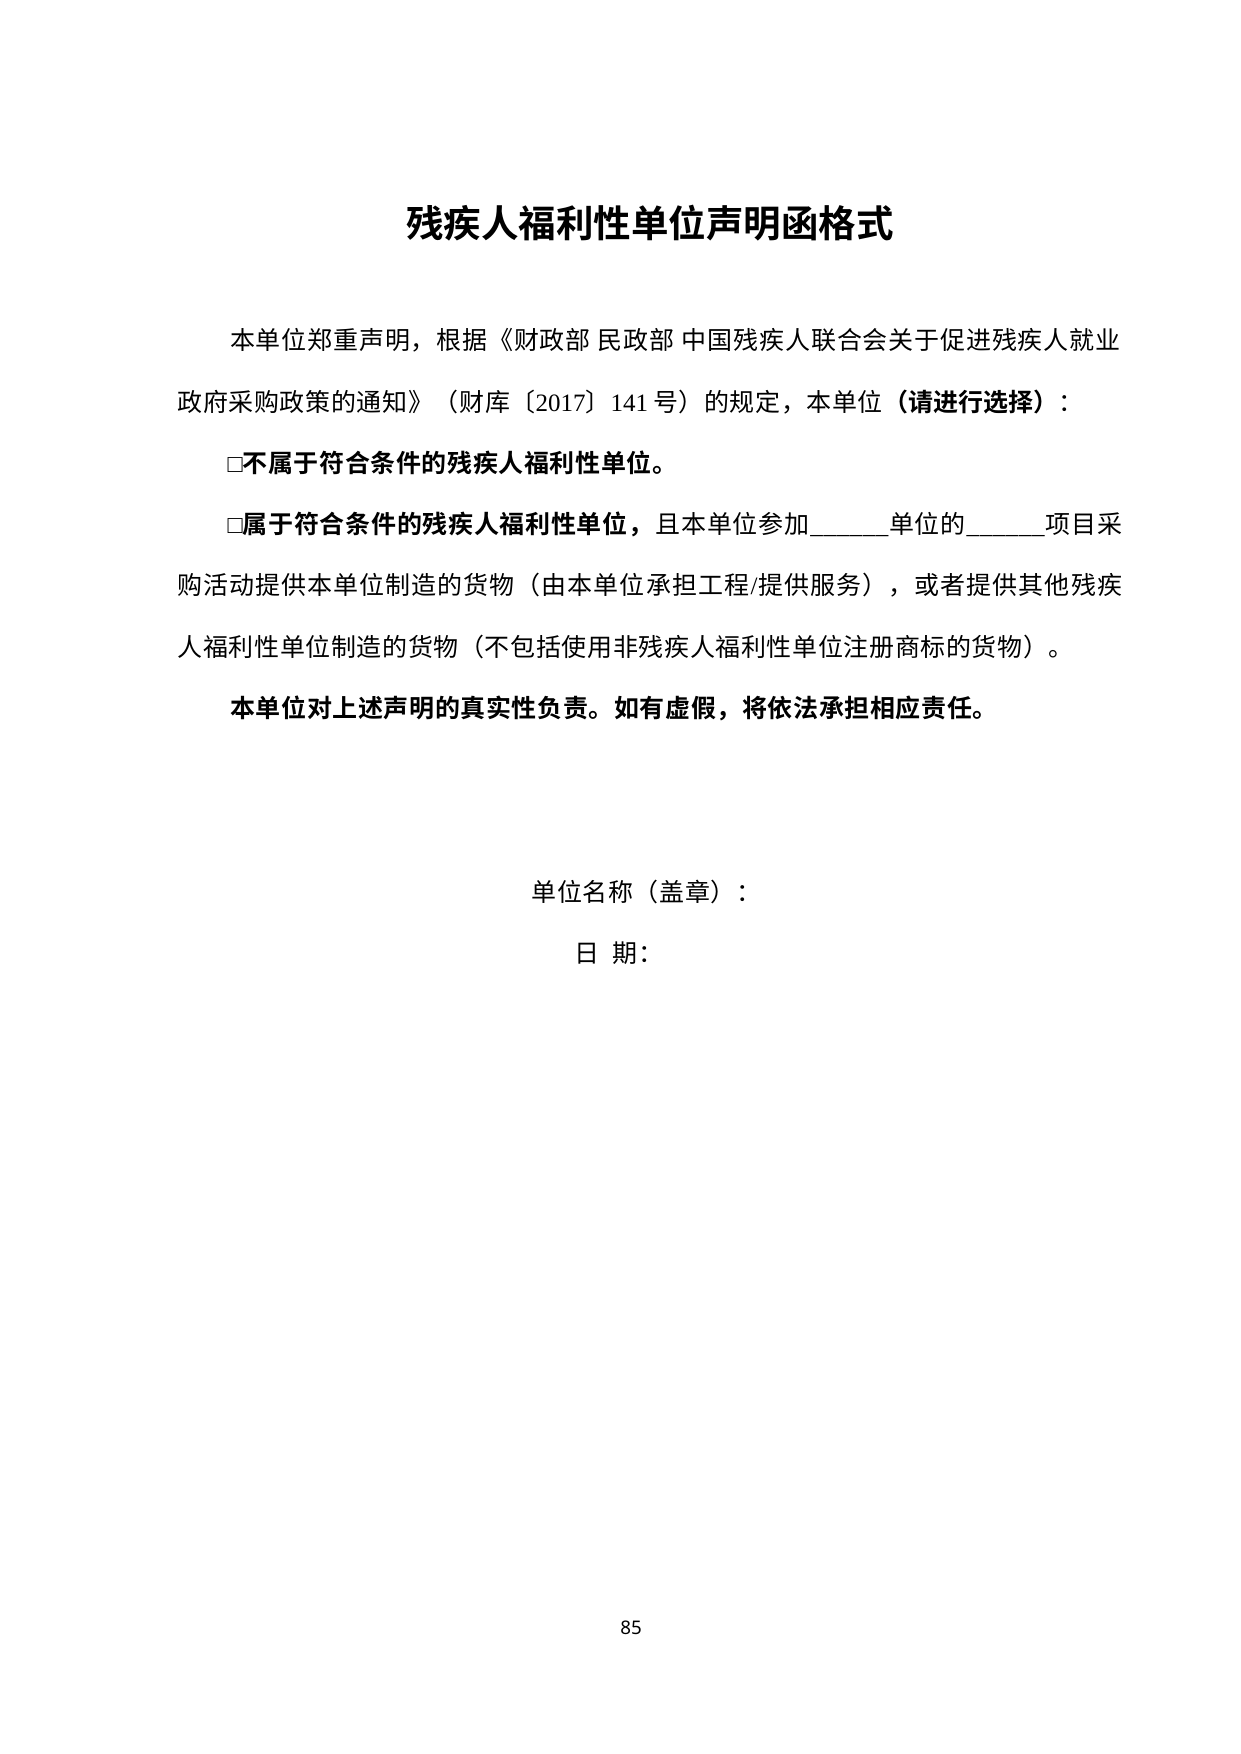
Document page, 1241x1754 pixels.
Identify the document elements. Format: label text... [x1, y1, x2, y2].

text □不属于符合条件的残疾人福利性单位。 [177, 423, 1122, 484]
text 日 期： [177, 913, 959, 974]
text □属于符合条件的残疾人福利性单位，且本单位参加______单位的______项目采购活动提供本单位制造的货物（由本单位承担工程/提供服务），或者提供其他残疾人福利性单位制造的货物（不包括使用非残疾人福利性单位注册商标的货物）。 [177, 484, 1122, 668]
text 本单位对上述声明的真实性负责。如有虚假，将依法承担相应责任。 [177, 668, 1122, 729]
text 单位名称（盖章）： [177, 852, 959, 913]
text 残疾人福利性单位声明函格式 [177, 194, 1122, 249]
text 本单位郑重声明，根据《财政部 民政部 中国残疾人联合会关于促进残疾人就业政府采购政策的通知》（财库〔2017〕141号）的规定，本单位（请进行选择）： [177, 301, 1122, 423]
